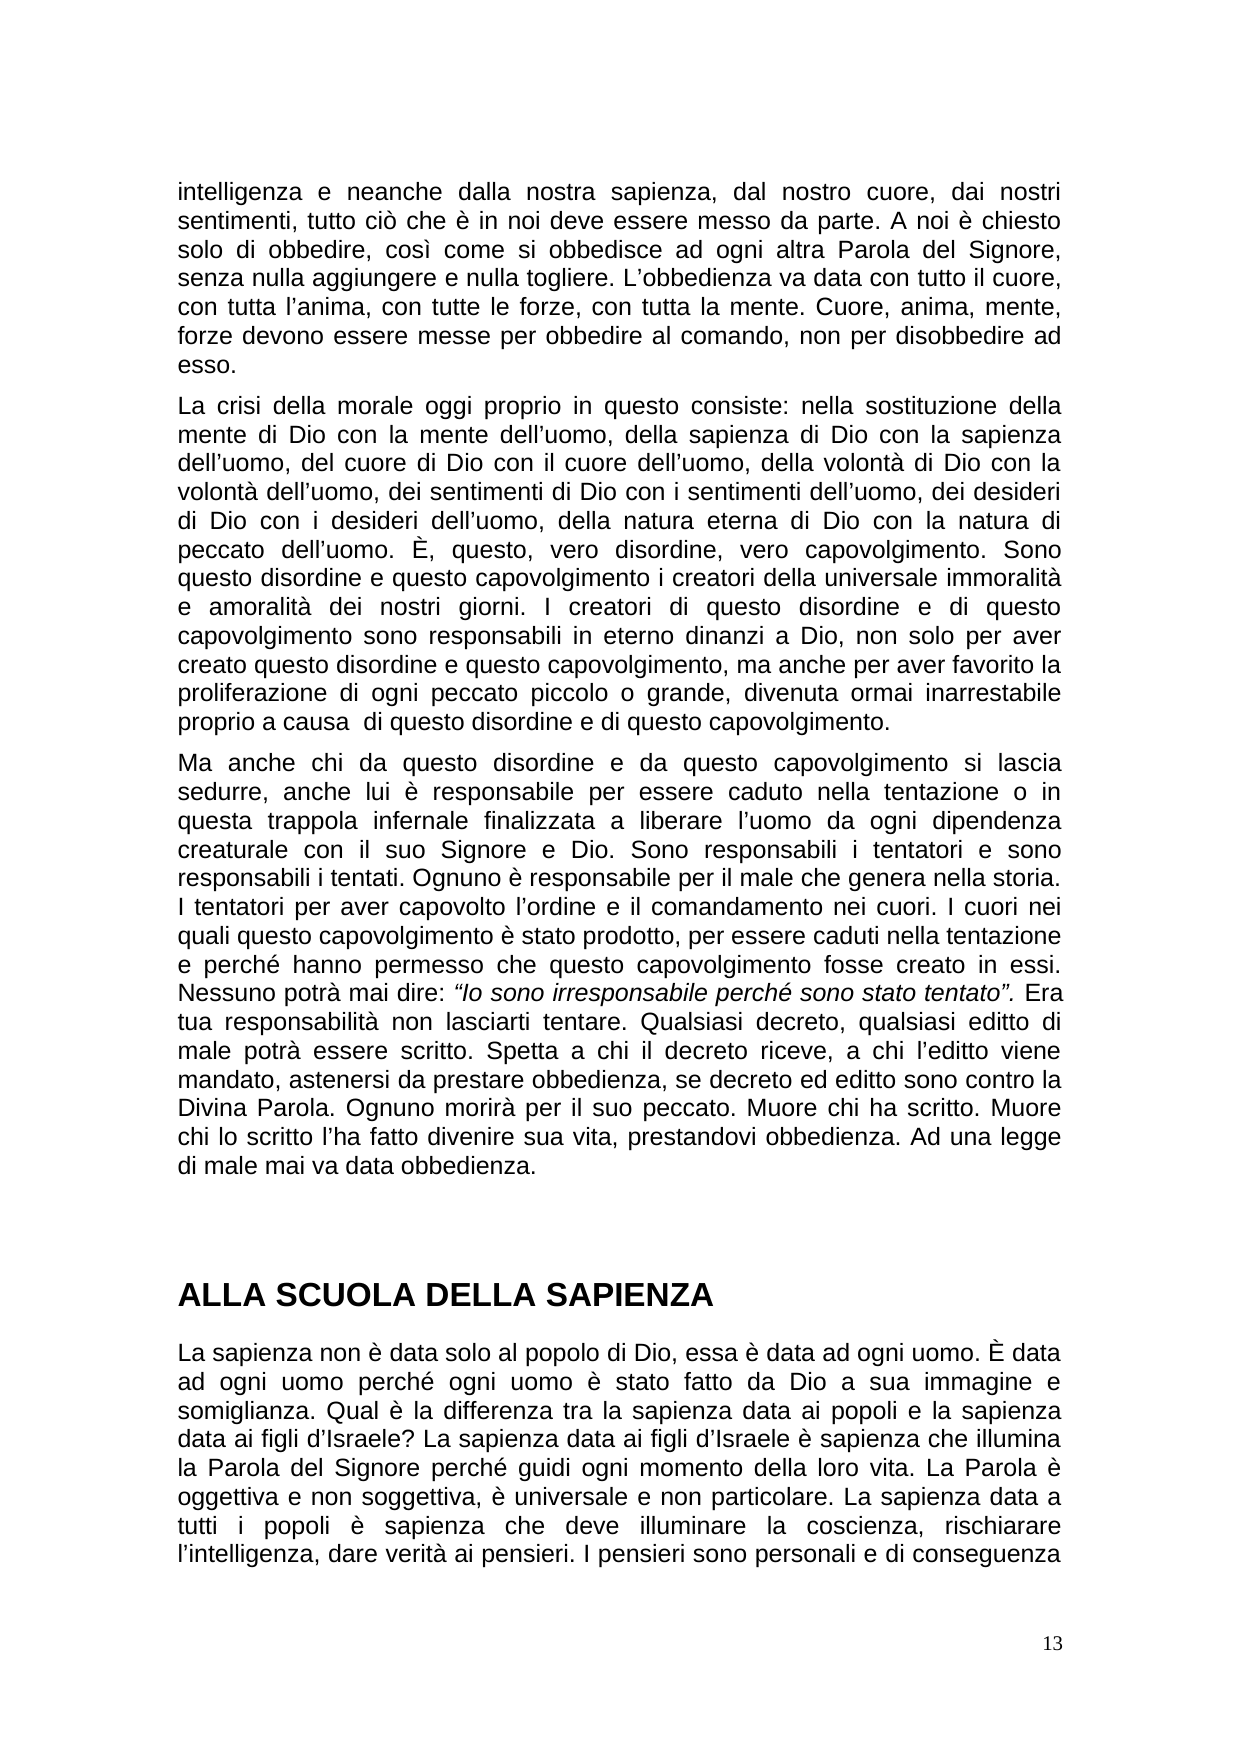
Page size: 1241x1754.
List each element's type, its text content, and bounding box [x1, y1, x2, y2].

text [177, 177, 1063, 378]
text La crisi della morale oggi proprio in questo consiste: nella sostituzione della mente di Dio con la mente dell’uomo, della sapienza di Dio con la sapienza dell’uomo, del cuore di Dio con il cuore dell’uomo, della volontà di Dio con la volontà dell’uomo, dei sentimenti di Dio con i sentimenti dell’uomo, dei desideri di Dio con i desideri dell’uomo, della natura eterna di Dio con la natura di peccato dell’uomo. È, questo, vero disordine, vero capovolgimento. Sono questo disordine e questo capovolgimento i creatori della universale immoralità e amoralità dei nostri giorni. I creatori di questo disordine e di questo capovolgimento sono responsabili in eterno dinanzi a Dio, non solo per aver creato questo disordine e questo capovolgimento, ma anche per aver favorito la proliferazione di ogni peccato piccolo o grande, divenuta ormai inarrestabile proprio a causa di questo disordine e di questo capovolgimento. [177, 391, 1063, 736]
text ALLA SCUOLA DELLA SAPIENZA [177, 1275, 1063, 1313]
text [177, 1338, 1063, 1568]
text Ma anche chi da questo disordine e da questo capovolgimento si lascia sedurre, anche lui è responsabile per essere caduto nella tentazione o in questa trappola infernale finalizzata a liberare l’uomo da ogni dipendenza creaturale con il suo Signore e Dio. Sono responsabili i tentatori e sono responsabili i tentati. Ognuno è responsabile per il male che genera nella storia. I tentatori per aver capovolto l’ordine e il comandamento nei cuori. I cuori nei quali questo capovolgimento è stato prodotto, per essere caduti nella tentazione e perché hanno permesso che questo capovolgimento fosse creato in essi. Nessuno potrà mai dire: “Io sono irresponsabile perché sono stato tentato”. Era tua responsabilità non lasciarti tentare. Qualsiasi decreto, qualsiasi editto di male potrà essere scritto. Spetta a chi il decreto riceve, a chi l’editto viene mandato, astenersi da prestare obbedienza, se decreto ed editto sono contro la Divina Parola. Ognuno morirà per il suo peccato. Muore chi ha scritto. Muore chi lo scritto l’ha fatto divenire sua vita, prestandovi obbedienza. Ad una legge di male mai va data obbedienza. [177, 748, 1063, 1180]
